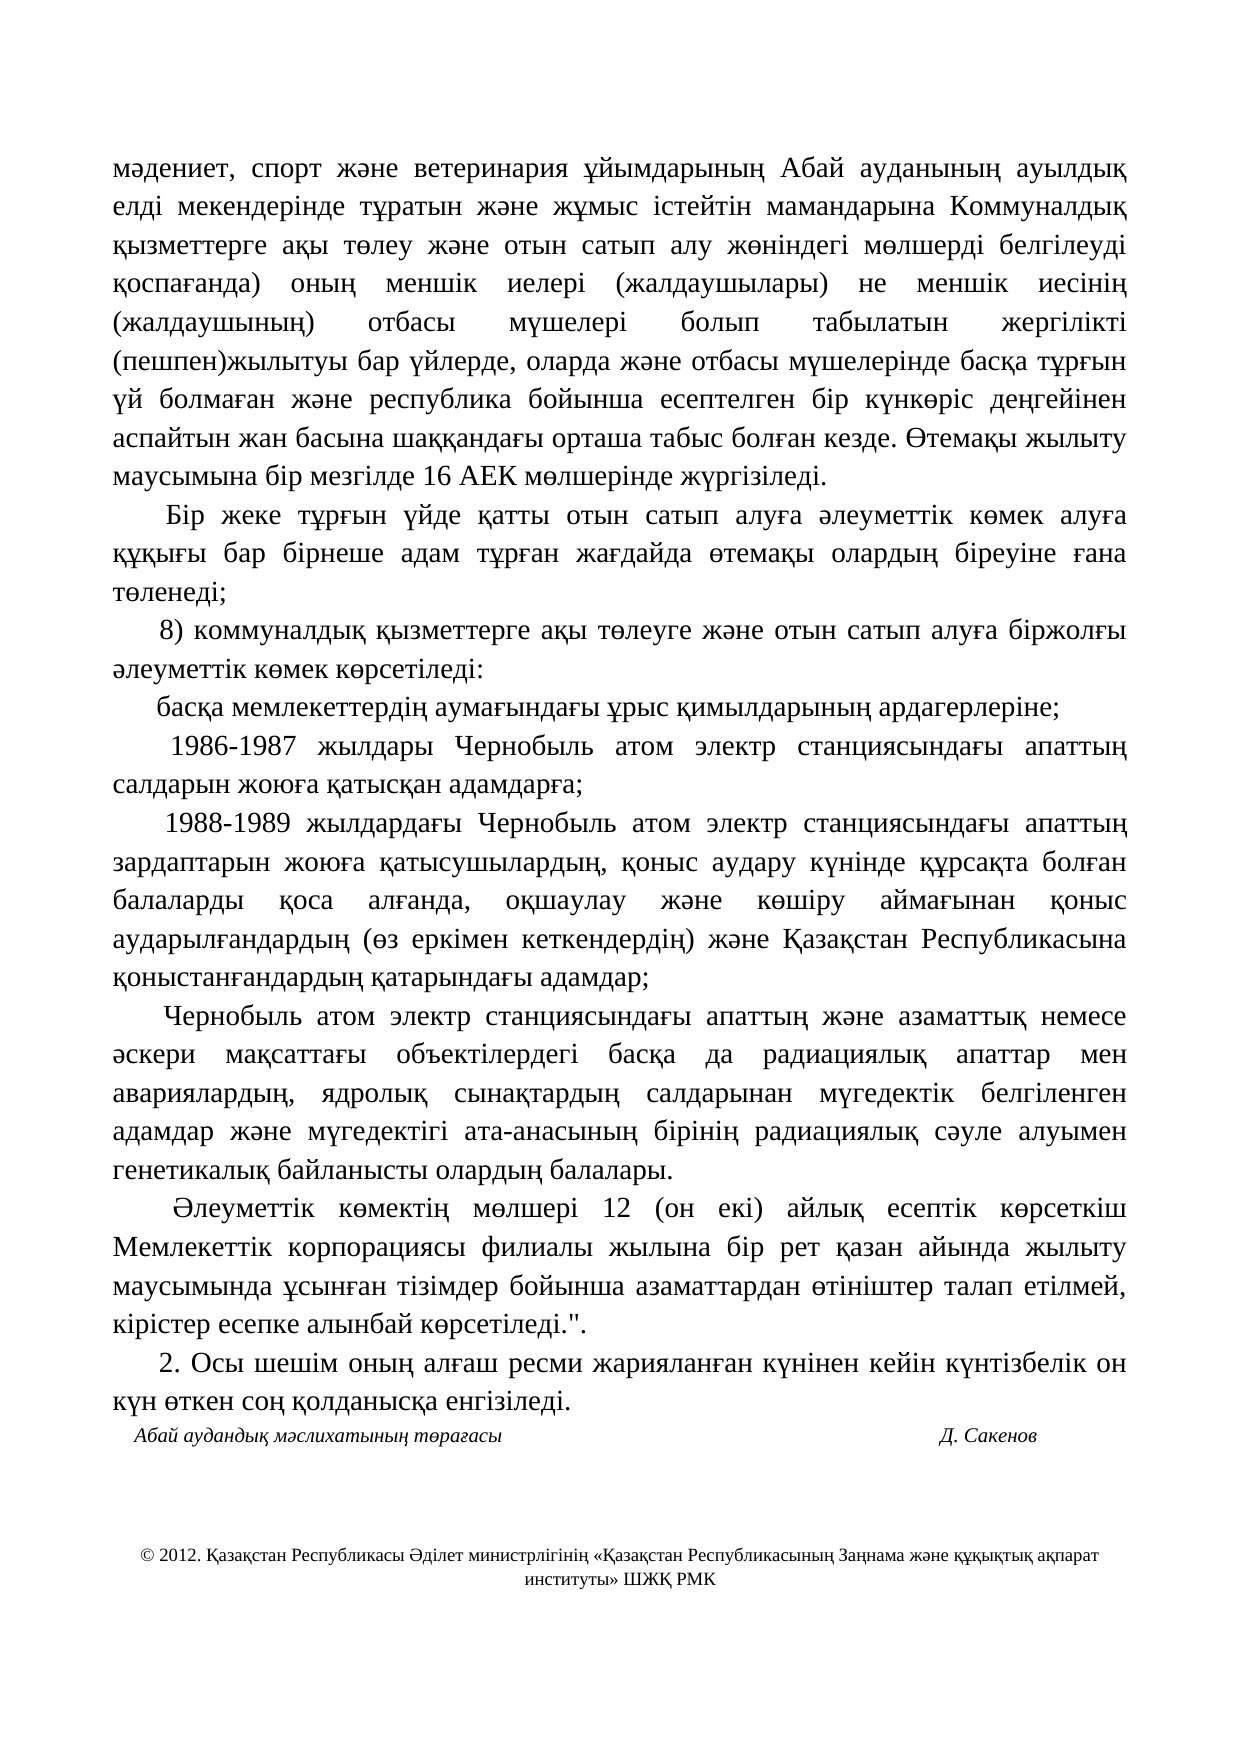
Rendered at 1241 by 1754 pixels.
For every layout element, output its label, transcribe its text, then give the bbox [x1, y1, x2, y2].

text © 2012. Қазақстан Республикасы Әділет министрлігінің «Қазақстан Республикасының Заңнама және құқықтық ақпарат институты» ШЖҚ РМК [112, 1543, 1128, 1590]
table_header Абай аудандық мәслихатының төрағасы [101, 1422, 939, 1453]
text Чернобыль атом электр станциясындағы апаттың және азаматтық немесе әскери мақсаттағы объектілердегі басқа да радиациялық апаттар мен авариялардың, ядролық сынақтардың салдарынан мүгедектік белгіленген адамдар және мүгедектігі ата-анасының бірінің радиациялық сәуле алуымен генетикалық байланысты олардың балалары. [112, 998, 1128, 1186]
text 1988-1989 жылдардағы Чернобыль атом электр станциясындағы апаттың зардаптарын жоюға қатысушылардың, қоныс аудару күнінде құрсақта болған балаларды қоса алғанда, оқшаулау және көшіру аймағынан қоныс аударылғандардың (өз еркімен кеткендердің) және Қазақстан Республикасына қоныстанғандардың қатарындағы адамдар; [112, 805, 1128, 993]
text Бір жеке тұрғын үйде қатты отын сатып алуға әлеуметтік көмек алуға құқығы бар бірнеше адам тұрған жағдайда өтемақы олардың біреуіне ғана төленеді; [112, 497, 1128, 607]
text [112, 150, 1128, 492]
text 2. Осы шешім оның алғаш ресми жарияланған күнінен кейін күнтізбелік он күн өткен соң қолданысқа енгізіледі. [112, 1345, 1128, 1417]
text Әлеуметтік көмектің мөлшері 12 (он екі) айлық есептік көрсеткіш Мемлекеттік корпорациясы филиалы жылына бір рет қазан айында жылыту маусымында ұсынған тізімдер бойынша азаматтардан өтініштер талап етілмей, кірістер есепке алынбай көрсетіледі.". [112, 1191, 1128, 1340]
text 1986-1987 жылдары Чернобыль атом электр станциясындағы апаттың салдарын жоюға қатысқан адамдарға; [112, 728, 1128, 800]
text басқа мемлекеттердiң аумағындағы ұрыс қимылдарының ардагерлеріне; [112, 689, 1128, 723]
table_header Д. Сакенов [939, 1422, 1240, 1453]
text 8) коммуналдық қызметтерге ақы төлеуге және отын сатып алуға біржолғы әлеуметтік көмек көрсетіледі: [112, 612, 1128, 684]
